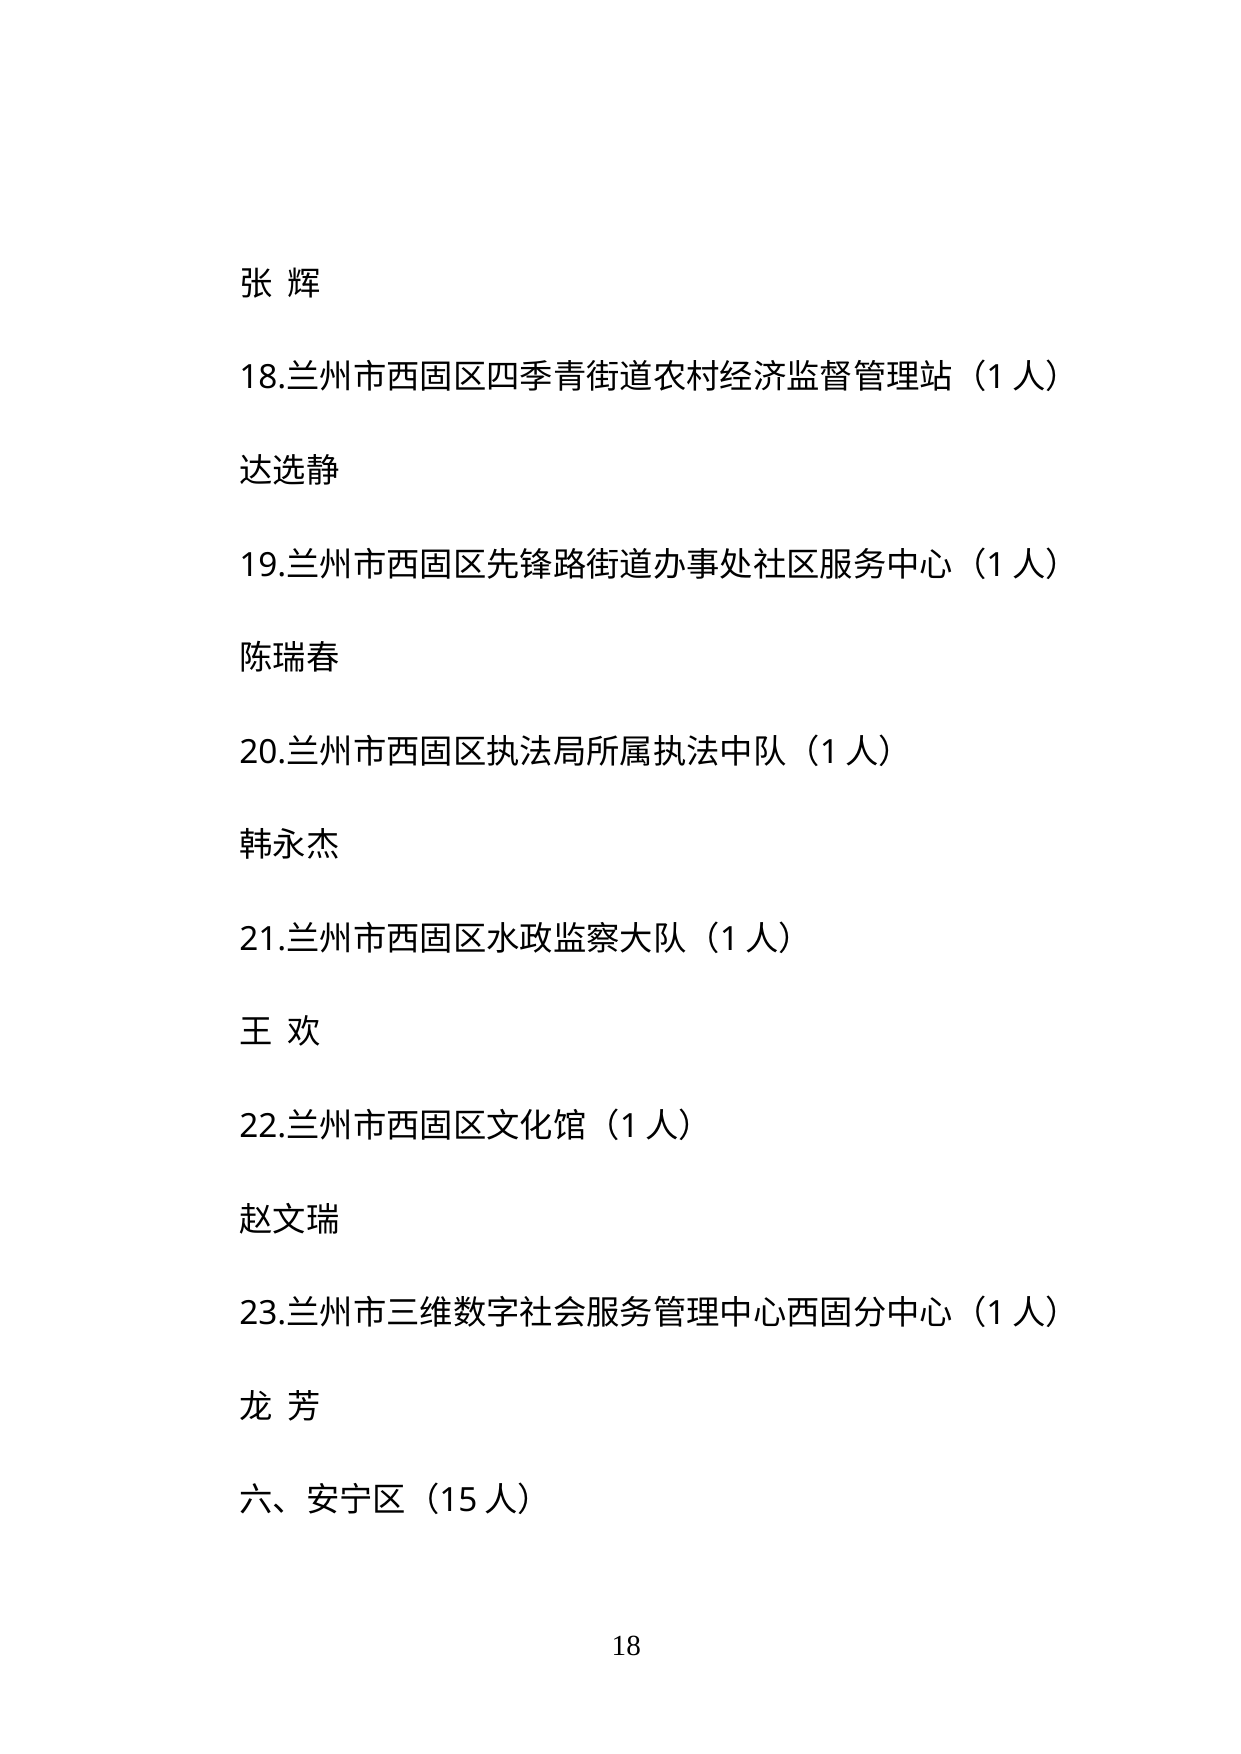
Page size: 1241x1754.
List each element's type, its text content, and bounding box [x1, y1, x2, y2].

text 18.兰州市西固区四季青街道农村经济监督管理站（1人） [165, 328, 1087, 421]
text 赵文瑞 [165, 1170, 1087, 1263]
text 张 辉 [165, 234, 1087, 328]
text 龙 芳 [165, 1357, 1087, 1450]
text 22.兰州市西固区文化馆（1人） [165, 1076, 1087, 1170]
text 21.兰州市西固区水政监察大队（1人） [165, 889, 1087, 983]
text 达选静 [165, 421, 1087, 515]
text 王 欢 [165, 983, 1087, 1076]
text 20.兰州市西固区执法局所属执法中队（1人） [165, 702, 1087, 796]
text 19.兰州市西固区先锋路街道办事处社区服务中心（1人） [165, 515, 1087, 608]
text 陈瑞春 [165, 608, 1087, 702]
text 韩永杰 [165, 796, 1087, 889]
text 六、安宁区（15人） [165, 1450, 1087, 1544]
text 23.兰州市三维数字社会服务管理中心西固分中心（1人） [165, 1263, 1087, 1357]
